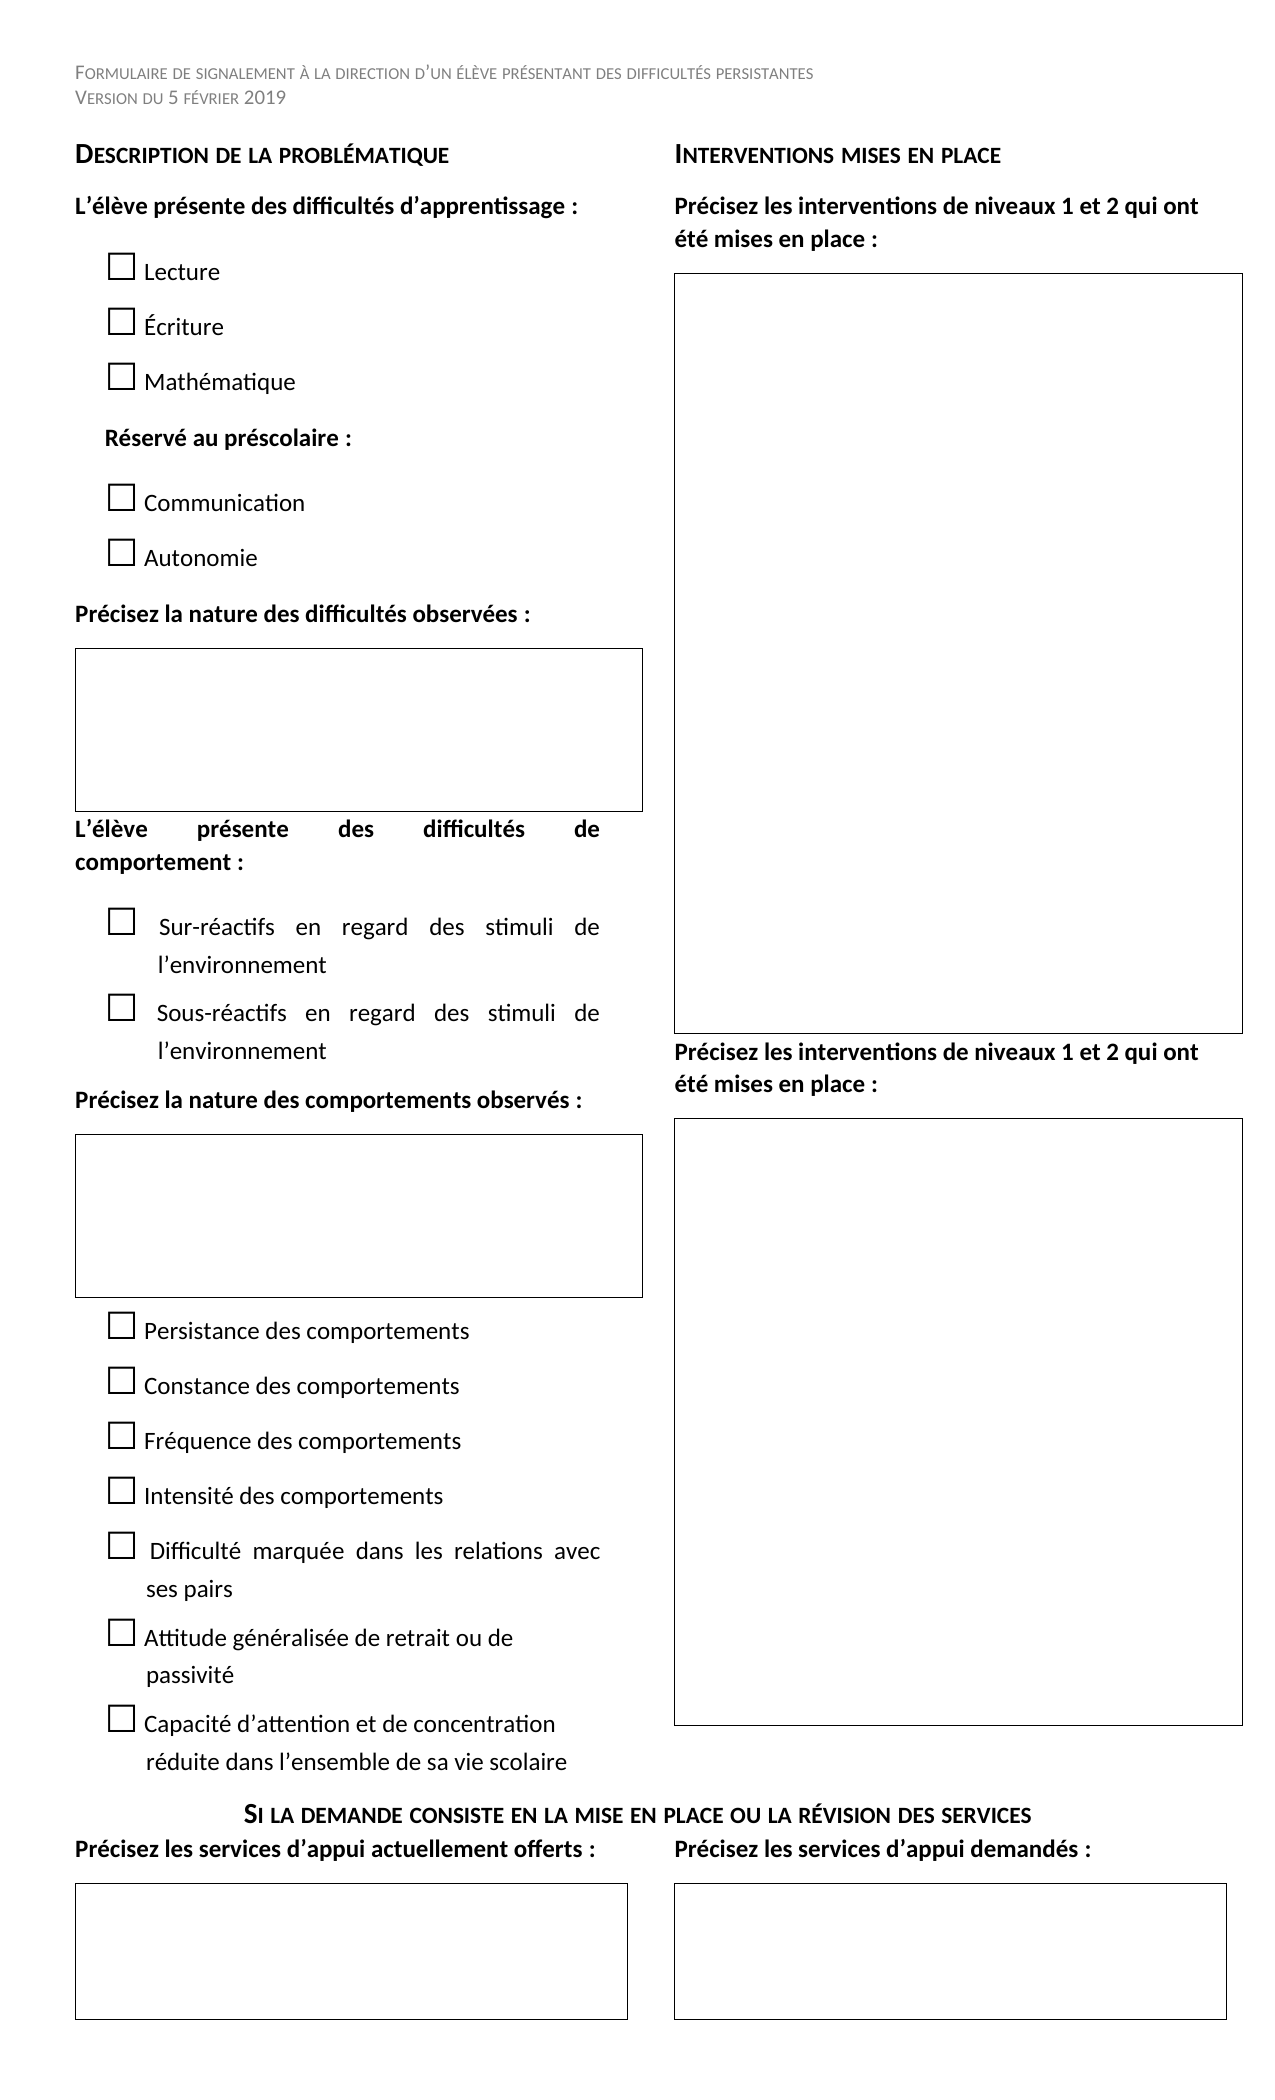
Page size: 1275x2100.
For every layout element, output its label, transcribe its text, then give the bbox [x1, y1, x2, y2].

text Précisez la nature des difficultés observées : [75, 598, 601, 629]
text L’élève présente des difficultés d’apprentissage : [75, 190, 601, 221]
text Capacité d’attention et de concentration réduite dans l’ensemble de sa vie scolaireInterventions mises en place [75, 1692, 601, 1776]
text Mathématique [75, 350, 601, 401]
text Si la demande consiste en la mise en place ou la révision des services [75, 1795, 1200, 1831]
text Écriture [75, 295, 601, 346]
text Fréquence des comportements [75, 1409, 601, 1460]
text Réservé au préscolaire : [75, 422, 601, 452]
text Constance des comportements [75, 1354, 601, 1405]
text Précisez les services d’appui actuellement offerts : [75, 1833, 601, 1864]
text Communication [75, 472, 601, 523]
text Difficulté marquée dans les relations avec ses pairs [75, 1519, 601, 1603]
text Sous-réactifs en regard des stimuli de l’environnement [75, 982, 601, 1066]
text Persistance des comportements [75, 1299, 601, 1350]
text Précisez les interventions de niveaux 1 et 2 qui ont été mises en place : [674, 190, 1200, 254]
text Autonomie [75, 527, 601, 578]
text Sur-réactifs en regard des stimuli de l’environnement [75, 895, 601, 979]
text Précisez la nature des comportements observés : [75, 1085, 601, 1115]
text Précisez les interventions de niveaux 1 et 2 qui ont été mises en place : [674, 1036, 1200, 1099]
text Lecture [75, 240, 601, 291]
text L’élève présente des difficultés de comportement : [75, 813, 601, 876]
text Attitude généralisée de retrait ou de passivité [75, 1606, 601, 1690]
text Intensité des comportements [75, 1464, 601, 1515]
text Description de la problématique [75, 135, 601, 171]
